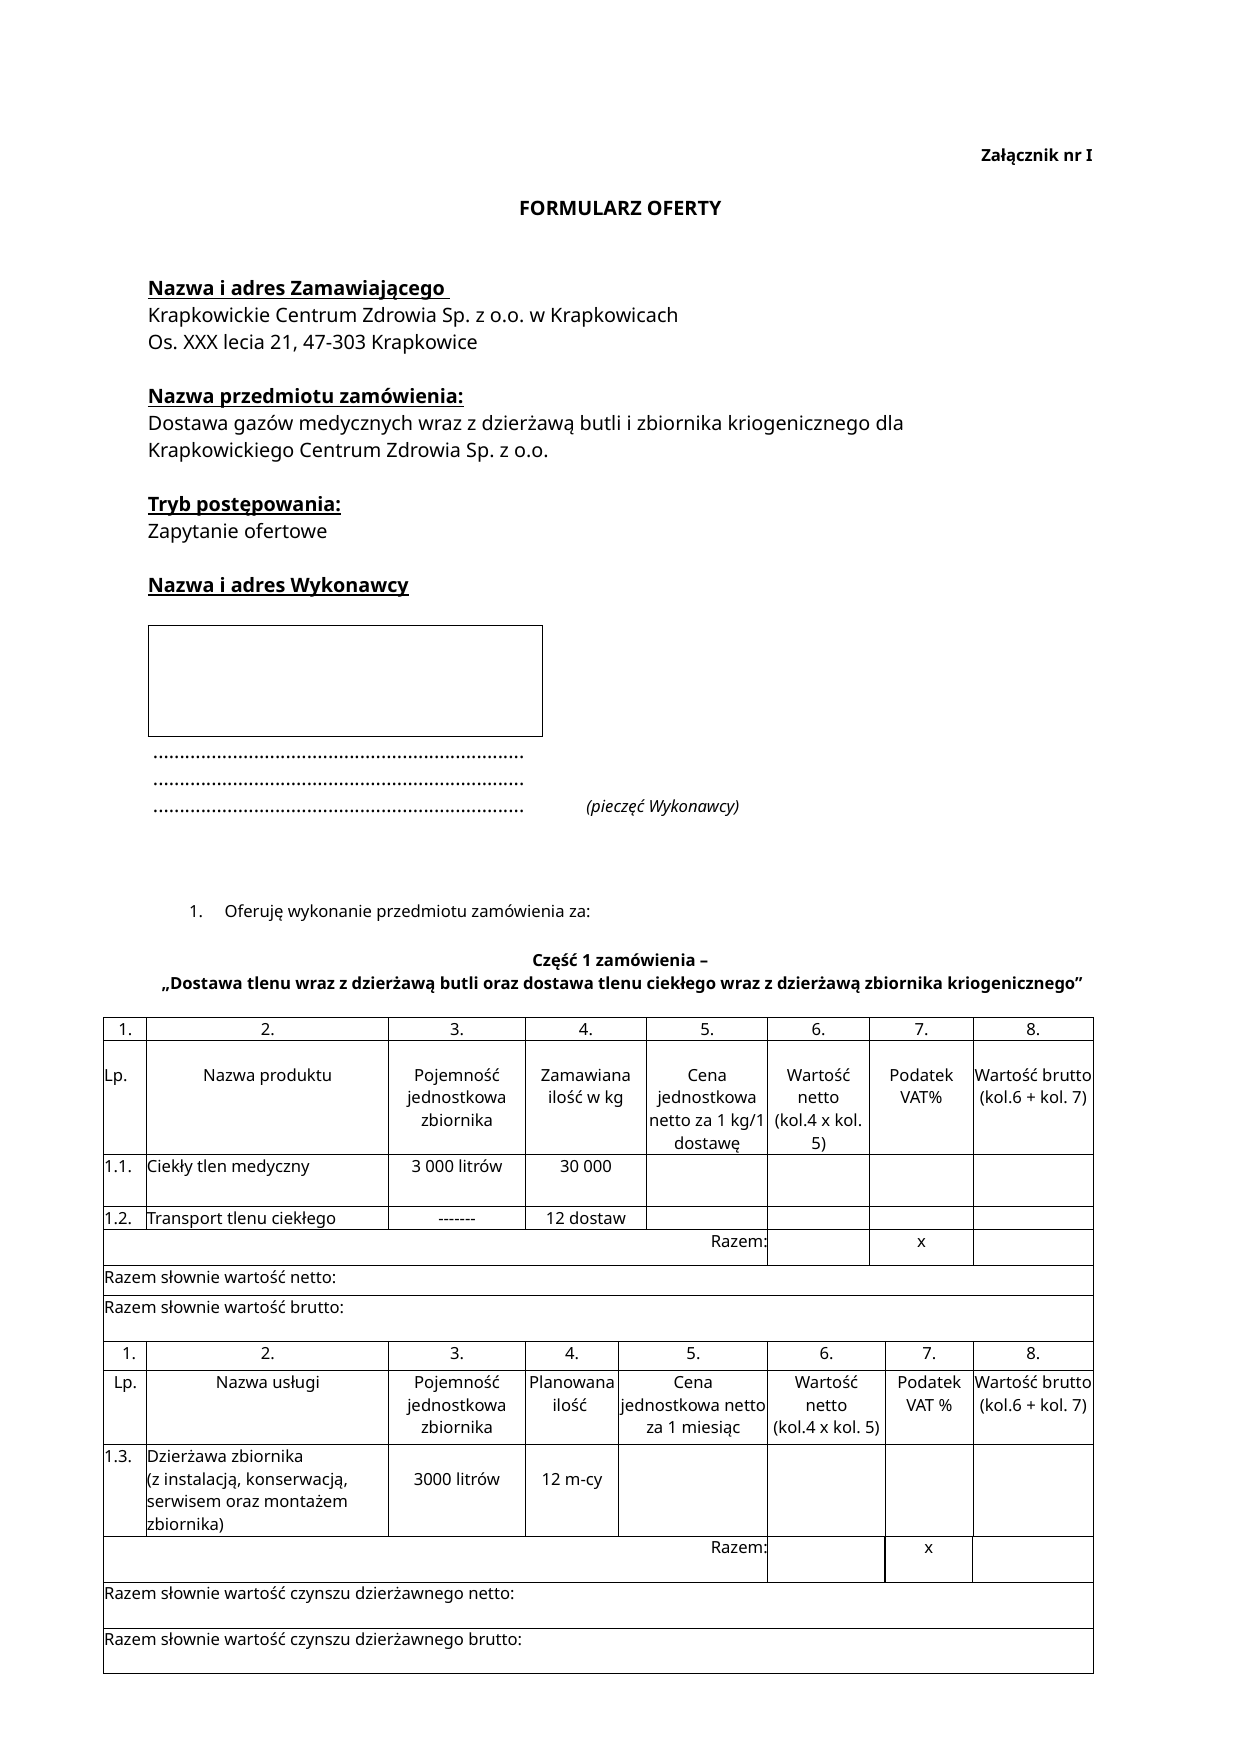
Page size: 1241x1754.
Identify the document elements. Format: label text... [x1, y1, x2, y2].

table_header 7. [870, 1018, 973, 1040]
text Nazwa przedmiotu zamówienia: [148, 383, 1093, 409]
table_cell Razem słownie wartość netto: [104, 1266, 1093, 1295]
table_cell [870, 1207, 973, 1229]
table_header 4. [526, 1018, 646, 1040]
table_cell [768, 1155, 869, 1206]
text Dostawa gazów medycznych wraz z dzierżawą butli i zbiornika kriogenicznego dla [148, 409, 1093, 437]
table_cell [974, 1230, 1093, 1265]
table_cell [647, 1155, 767, 1206]
table_cell [647, 1207, 767, 1229]
text Nazwa i adres Wykonawcy [148, 571, 1093, 598]
table_header 6. [768, 1018, 869, 1040]
text Część 1 zamówienia – [148, 949, 1093, 972]
table_cell Razem: [104, 1537, 767, 1581]
table_cell [974, 1207, 1093, 1229]
table_cell 1.2. [104, 1207, 146, 1229]
table_cell Cena jednostkowa netto za 1 kg/1 dostawę [647, 1041, 767, 1154]
table_cell Wartość netto (kol.4 x kol. 5) [768, 1371, 885, 1444]
table_header [149, 626, 542, 736]
table_cell [974, 1155, 1093, 1206]
table_cell 3 000 litrów [389, 1155, 525, 1206]
text ...................................................................... [148, 764, 1093, 791]
table_cell [768, 1537, 884, 1581]
table_cell [974, 1445, 1093, 1536]
table_cell Podatek VAT% [870, 1041, 973, 1154]
text Os. XXX lecia 21, 47-303 Krapkowice [148, 329, 1093, 356]
table_cell Wartość netto (kol.4 x kol. 5) [768, 1041, 869, 1154]
text Tryb postępowania: [148, 491, 1093, 517]
table_cell 1.1. [104, 1155, 146, 1206]
table_cell 30 000 [526, 1155, 646, 1206]
table_header 1. [104, 1018, 146, 1040]
table_cell 5. [619, 1342, 767, 1370]
table_cell Pojemność jednostkowa zbiornika [389, 1371, 525, 1444]
table_cell 2. [147, 1342, 388, 1370]
table_cell Ciekły tlen medyczny [147, 1155, 388, 1206]
table_header 5. [647, 1018, 767, 1040]
table_cell Podatek VAT % [886, 1371, 973, 1444]
list Oferuję wykonanie przedmiotu zamówienia za: [189, 899, 1093, 922]
text FORMULARZ OFERTY [148, 194, 1093, 221]
table_cell 7. [886, 1342, 973, 1370]
text Krapkowickiego Centrum Zdrowia Sp. z o.o. [148, 437, 1093, 463]
table_header 3. [389, 1018, 525, 1040]
table_cell 12 m-cy [526, 1445, 618, 1536]
table_cell 12 dostaw [526, 1207, 646, 1229]
table_cell Wartość brutto (kol.6 + kol. 7) [974, 1371, 1093, 1444]
table_cell 8. [974, 1342, 1093, 1370]
table_cell Nazwa usługi [147, 1371, 388, 1444]
table_cell Razem słownie wartość czynszu dzierżawnego brutto: [104, 1629, 1093, 1673]
table_cell Lp. [104, 1041, 146, 1154]
table_cell Cena jednostkowa netto za 1 miesiąc [619, 1371, 767, 1444]
table_cell 3000 litrów [389, 1445, 525, 1536]
table_cell 1.3. [104, 1445, 146, 1536]
table_cell Dzierżawa zbiornika (z instalacją, konserwacją, serwisem oraz montażem zbiornika) [147, 1445, 388, 1536]
text ...................................................................... (pieczęć Wykonawcy) [148, 791, 1093, 818]
table_cell Transport tlenu ciekłego [147, 1207, 388, 1229]
text „Dostawa tlenu wraz z dzierżawą butli oraz dostawa tlenu ciekłego wraz z dzierżawą zbiornika kriogenicznego” [148, 972, 1093, 994]
table_cell [886, 1445, 973, 1536]
table_cell [768, 1207, 869, 1229]
table_header 2. [147, 1018, 388, 1040]
table_cell [870, 1155, 973, 1206]
table_cell [768, 1445, 885, 1536]
table_cell 1. [104, 1342, 146, 1370]
table_cell Razem: [104, 1230, 767, 1265]
table_cell [619, 1445, 767, 1536]
text Krapkowickie Centrum Zdrowia Sp. z o.o. w Krapkowicach [148, 302, 1093, 329]
table_cell Lp. [104, 1371, 146, 1444]
table_cell 4. [526, 1342, 618, 1370]
table_cell 6. [768, 1342, 885, 1370]
table_header 8. [974, 1018, 1093, 1040]
text Nazwa i adres Zamawiającego [148, 275, 1093, 302]
table_cell Zamawiana ilość w kg [526, 1041, 646, 1154]
table_cell 3. [389, 1342, 525, 1370]
table_cell Wartość brutto (kol.6 + kol. 7) [974, 1041, 1093, 1154]
table_cell [973, 1537, 1093, 1581]
table_cell x [886, 1537, 972, 1581]
text Załącznik nr I [148, 144, 1093, 167]
table_cell Nazwa produktu [147, 1041, 388, 1154]
table_cell Razem słownie wartość brutto: [104, 1296, 1093, 1341]
text ...................................................................... [148, 737, 1093, 764]
text Zapytanie ofertowe [148, 517, 1093, 544]
table_cell [768, 1230, 869, 1265]
table_cell ------- [389, 1207, 525, 1229]
table_cell Planowana ilość [526, 1371, 618, 1444]
table_cell Razem słownie wartość czynszu dzierżawnego netto: [104, 1583, 1093, 1627]
table_cell x [870, 1230, 973, 1265]
table_cell Pojemność jednostkowa zbiornika [389, 1041, 525, 1154]
